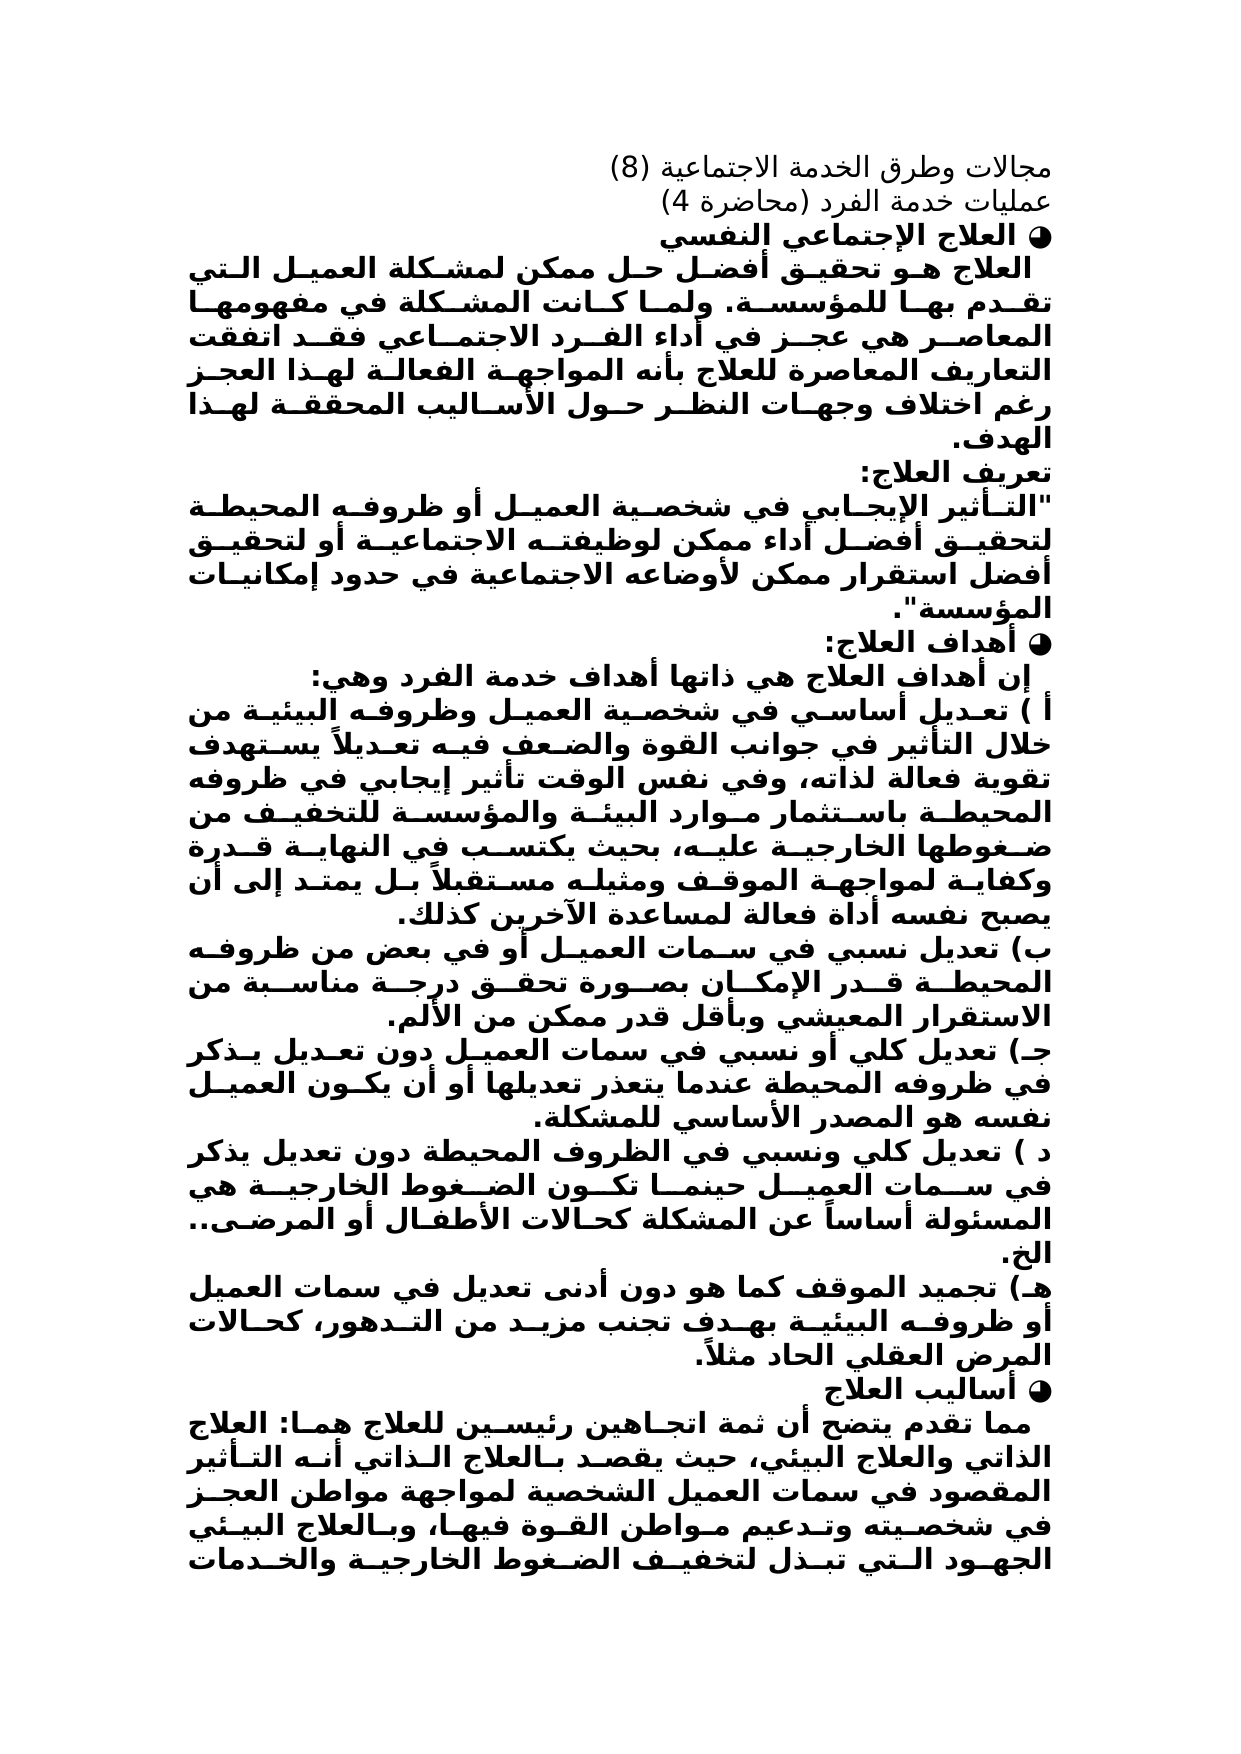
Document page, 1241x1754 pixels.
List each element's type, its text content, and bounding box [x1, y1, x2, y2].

text عمليات خدمة الفرد (محاضرة 4) [187, 184, 1053, 218]
text "التأثير الإيجابي في شخصية العميل أو ظروفه المحيطة لتحقيق أفضل أداء ممكن لوظيفته الاجتماعية أو لتحقيق أفضل استقرار ممكن لأوضاعه الاجتماعية في حدود إمكانيات المؤسسة". [187, 489, 1053, 625]
text إن أهداف العلاج هي ذاتها أهداف خدمة الفرد وهي: [187, 659, 1053, 693]
text ◕ العلاج الإجتماعي النفسي [187, 218, 1053, 252]
text ◕ أساليب العلاج [187, 1372, 1053, 1406]
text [187, 1406, 1053, 1576]
text ب) تعديل نسبي في سمات العميل أو في بعض من ظروفه المحيطة قدر الإمكان بصورة تحقق درجة مناسبة من الاستقرار المعيشي وبأقل قدر ممكن من الألم. [187, 931, 1053, 1033]
text د ) تعديل كلي ونسبي في الظروف المحيطة دون تعديل يذكر في سمات العميل حينما تكون الضغوط الخارجية هي المسئولة أساساً عن المشكلة كحالات الأطفال أو المرضى.. الخ. [187, 1135, 1053, 1271]
text جـ) تعديل كلي أو نسبي في سمات العميل دون تعديل يذكر في ظروفه المحيطة عندما يتعذر تعديلها أو أن يكون العميل نفسه هو المصدر الأساسي للمشكلة. [187, 1033, 1053, 1135]
text مجالات وطرق الخدمة الاجتماعية (8) [187, 150, 1053, 184]
text العلاج هو تحقيق أفضل حل ممكن لمشكلة العميل التي تقدم بها للمؤسسة. ولما كانت المشكلة في مفهومها المعاصر هي عجز في أداء الفرد الاجتماعي فقد اتفقت التعاريف المعاصرة للعلاج بأنه المواجهة الفعالة لهذا العجز رغم اختلاف وجهات النظر حول الأساليب المحققة لهذا الهدف. [187, 252, 1053, 456]
text تعريف العلاج: [187, 456, 1053, 489]
text ◕ أهداف العلاج: [187, 625, 1053, 659]
text أ ) تعديل أساسي في شخصية العميل وظروفه البيئية من خلال التأثير في جوانب القوة والضعف فيه تعديلاً يستهدف تقوية فعالة لذاته، وفي نفس الوقت تأثير إيجابي في ظروفه المحيطة باستثمار موارد البيئة والمؤسسة للتخفيف من ضغوطها الخارجية عليه، بحيث يكتسب في النهاية قدرة وكفاية لمواجهة الموقف ومثيله مستقبلاً بل يمتد إلى أن يصبح نفسه أداة فعالة لمساعدة الآخرين كذلك. [187, 693, 1053, 931]
text هـ) تجميد الموقف كما هو دون أدنى تعديل في سمات العميل أو ظروفه البيئية بهدف تجنب مزيد من التدهور، كحالات المرض العقلي الحاد مثلاً. [187, 1271, 1053, 1372]
